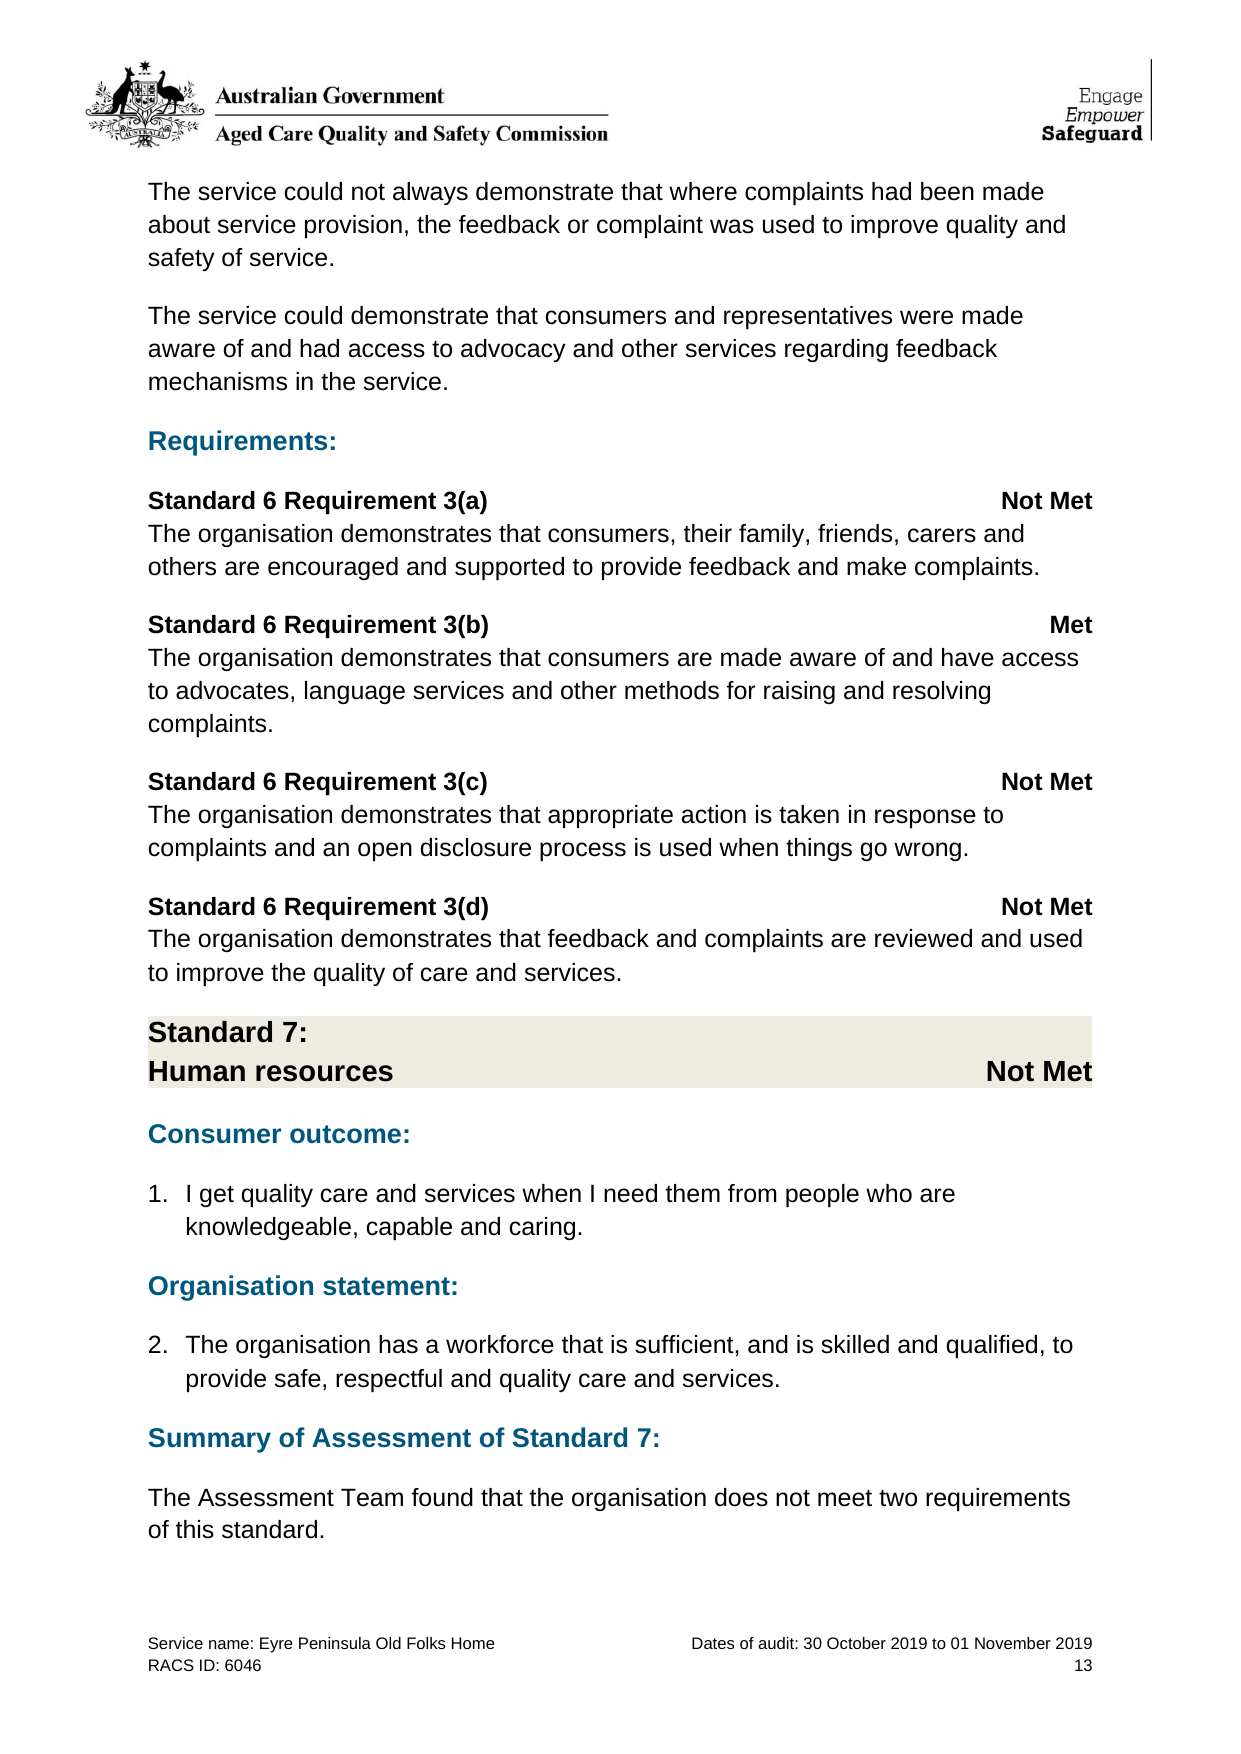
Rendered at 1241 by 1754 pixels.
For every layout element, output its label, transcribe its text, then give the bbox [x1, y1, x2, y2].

text The organisation demonstrates that consumers are made aware of and have access to advocates, language services and other methods for raising and resolving complaints. [148, 643, 1092, 738]
text The organisation demonstrates that feedback and complaints are reviewed and used to improve the quality of care and services. [148, 924, 1092, 986]
text The Assessment Team found that the organisation does not meet two requirements of this standard. [148, 1482, 1092, 1544]
text The organisation demonstrates that consumers, their family, friends, carers and others are encouraged and supported to provide feedback and make complaints. [148, 519, 1092, 581]
text The service could not always demonstrate that where complaints had been made about service provision, the feedback or complaint was used to improve quality and safety of service. [148, 177, 1092, 272]
subtitle Consumer outcome: [148, 1118, 1092, 1149]
subtitle Summary of Assessment of Standard 7: [148, 1422, 1092, 1453]
picture [0, 0, 1240, 169]
subtitle Organisation statement: [148, 1269, 1092, 1301]
list The organisation has a workforce that is sufficient, and is skilled and qualified, to provide safe, respectful and quality care and services. [148, 1331, 1092, 1392]
list I get quality care and services when I need them from people who are knowledgeable, capable and caring. [148, 1178, 1092, 1240]
subtitle Standard 6 Requirement 3(c) Not Met [148, 767, 1092, 796]
text The organisation demonstrates that appropriate action is taken in response to complaints and an open disclosure process is used when things go wrong. [148, 800, 1092, 862]
subtitle Requirements: [148, 425, 1092, 457]
subtitle Standard 6 Requirement 3(a) Not Met [148, 486, 1092, 515]
subtitle Standard 7: Human resources Not Met [148, 1016, 1092, 1088]
subtitle Standard 6 Requirement 3(d) Not Met [148, 891, 1092, 920]
text The service could demonstrate that consumers and representatives were made aware of and had access to advocacy and other services regarding feedback mechanisms in the service. [148, 301, 1092, 396]
subtitle Standard 6 Requirement 3(b) Met [148, 610, 1092, 639]
